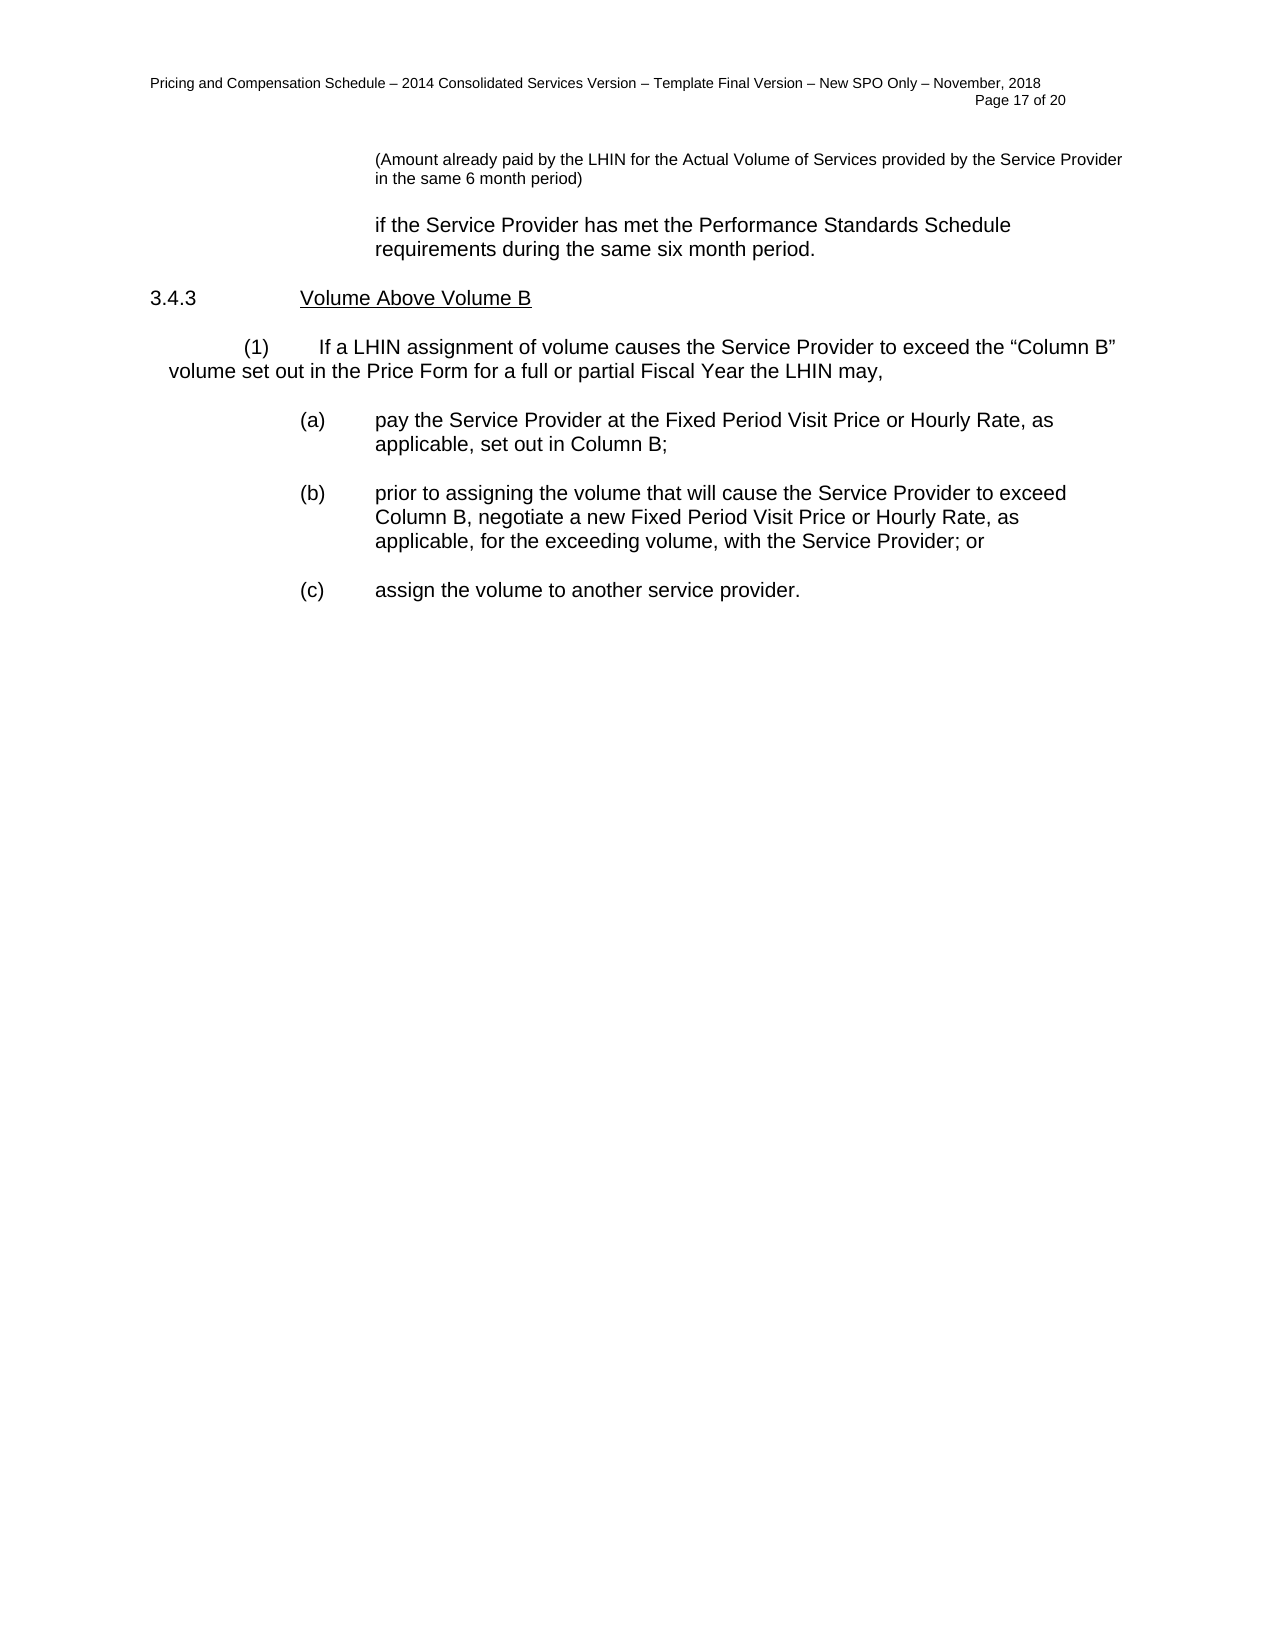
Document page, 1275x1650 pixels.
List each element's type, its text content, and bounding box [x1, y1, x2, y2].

subtitle if the Service Provider has met the Performance Standards Schedule requirements during the same six month period. [375, 213, 1125, 261]
subtitle prior to assigning the volume that will cause the Service Provider to exceed Column B, negotiate a new Fixed Period Visit Price or Hourly Rate, as applicable, for the exceeding volume, with the Service Provider; or [300, 481, 1125, 553]
text (Amount already paid by the LHIN for the Actual Volume of Services provided by the Service Provider in the same 6 month period) [375, 150, 1125, 188]
subtitle pay the Service Provider at the Fixed Period Visit Price or Hourly Rate, as applicable, set out in Column B; [300, 408, 1125, 456]
subtitle assign the volume to another service provider. [300, 578, 1125, 602]
subtitle Volume Above Volume B [150, 286, 1125, 310]
subtitle If a LHIN assignment of volume causes the Service Provider to exceed the “Column B” volume set out in the Price Form for a full or partial Fiscal Year the LHIN may, [169, 335, 1125, 383]
